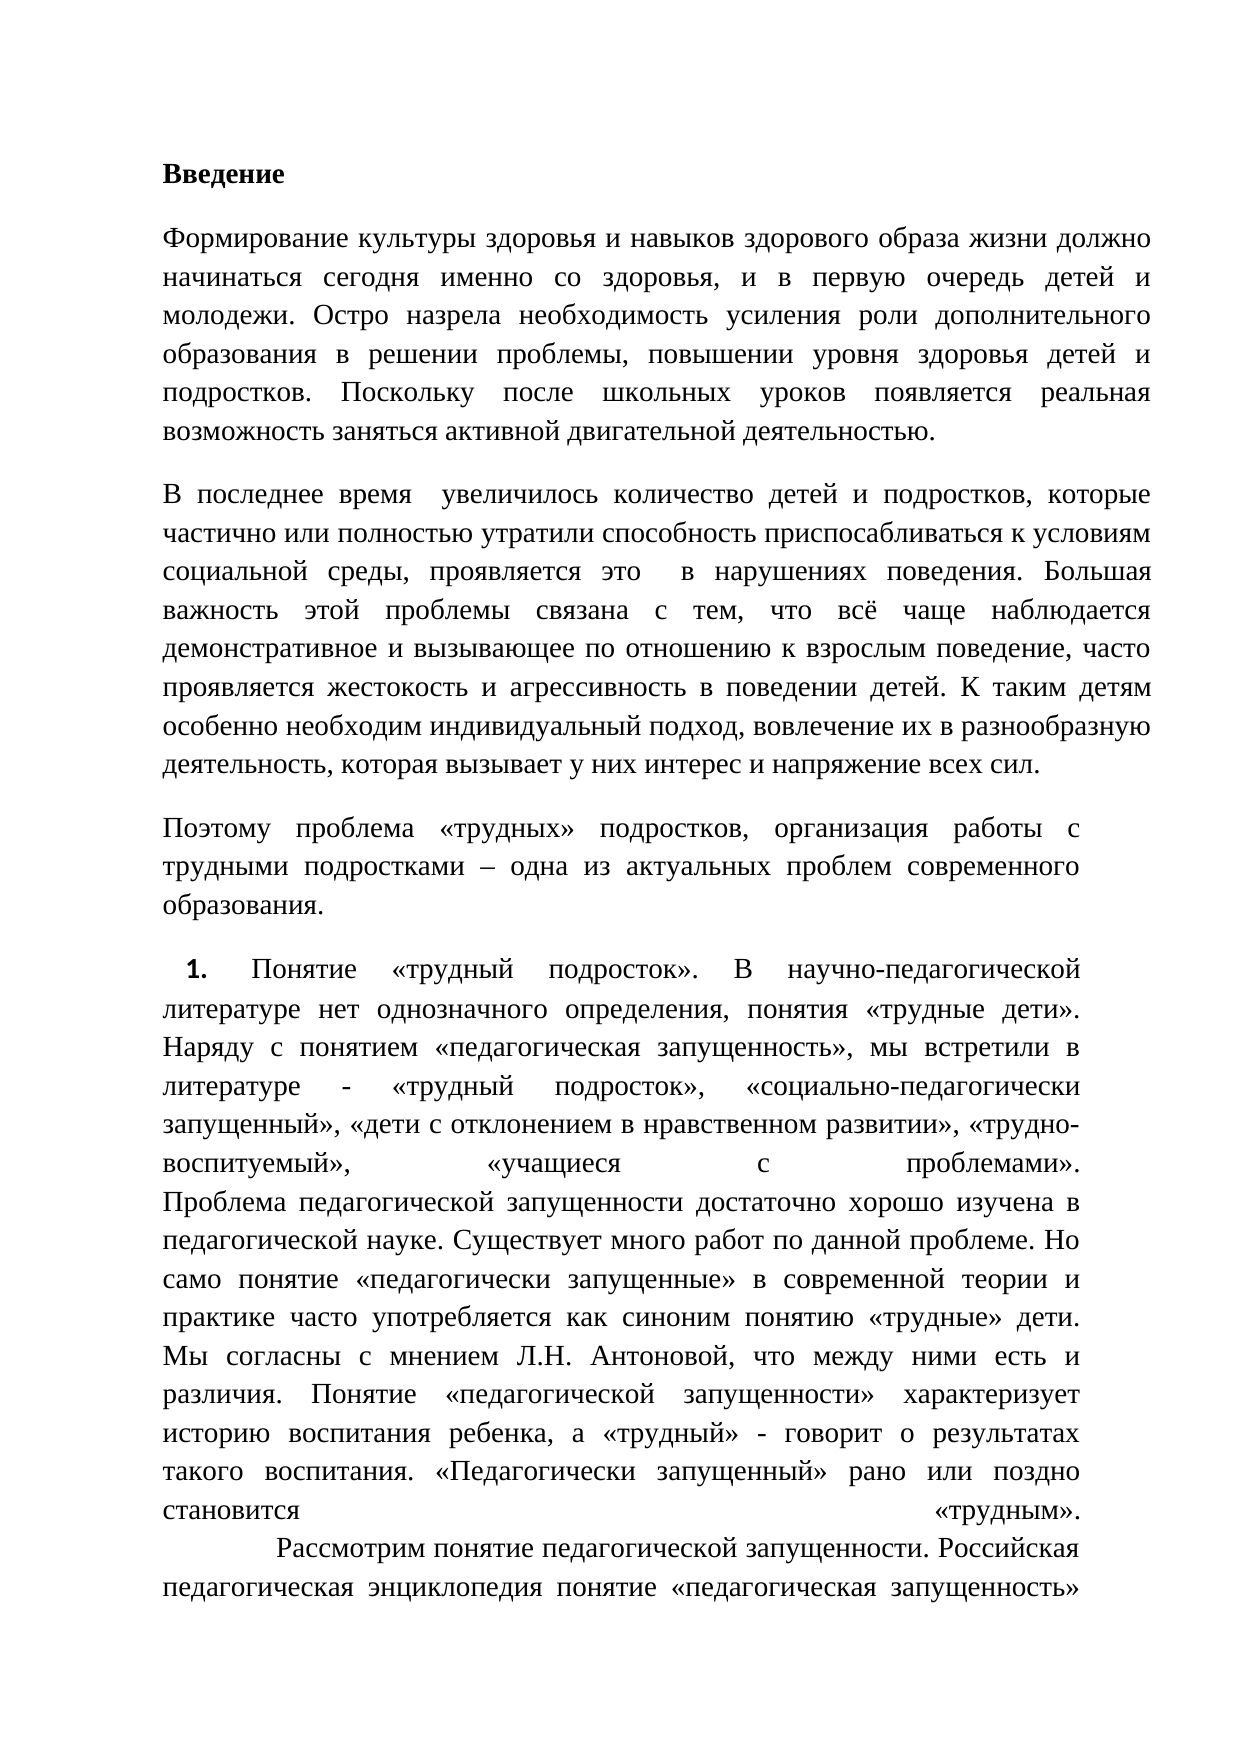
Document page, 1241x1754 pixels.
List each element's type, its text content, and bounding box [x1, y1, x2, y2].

text Введение [162, 157, 1152, 190]
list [162, 950, 1081, 1603]
text В последнее время увеличилось количество детей и подростков, которые частично или полностью утратили способность приспосабливаться к условиям социальной среды, проявляется это в нарушениях поведения. Большая важность этой проблемы связана с тем, что всё чаще наблюдается демонстративное и вызывающее по отношению к взрослым поведение, часто проявляется жестокость и агрессивность в поведении детей. К таким детям особенно необходим индивидуальный подход, вовлечение их в разнообразную деятельность, которая вызывает у них интерес и напряжение всех сил. [162, 476, 1152, 780]
text Формирование культуры здоровья и навыков здорового образа жизни должно начинаться сегодня именно со здоровья, и в первую очередь детей и молодежи. Остро назрела необходимость усиления роли дополнительного образования в решении проблемы, повышении уровня здоровья детей и подростков. Поскольку после школьных уроков появляется реальная возможность заняться активной двигательной деятельностью. [162, 220, 1152, 446]
text Поэтому проблема «трудных» подростков, организация работы с трудными подростками – одна из актуальных проблем современного образования. [162, 810, 1081, 920]
